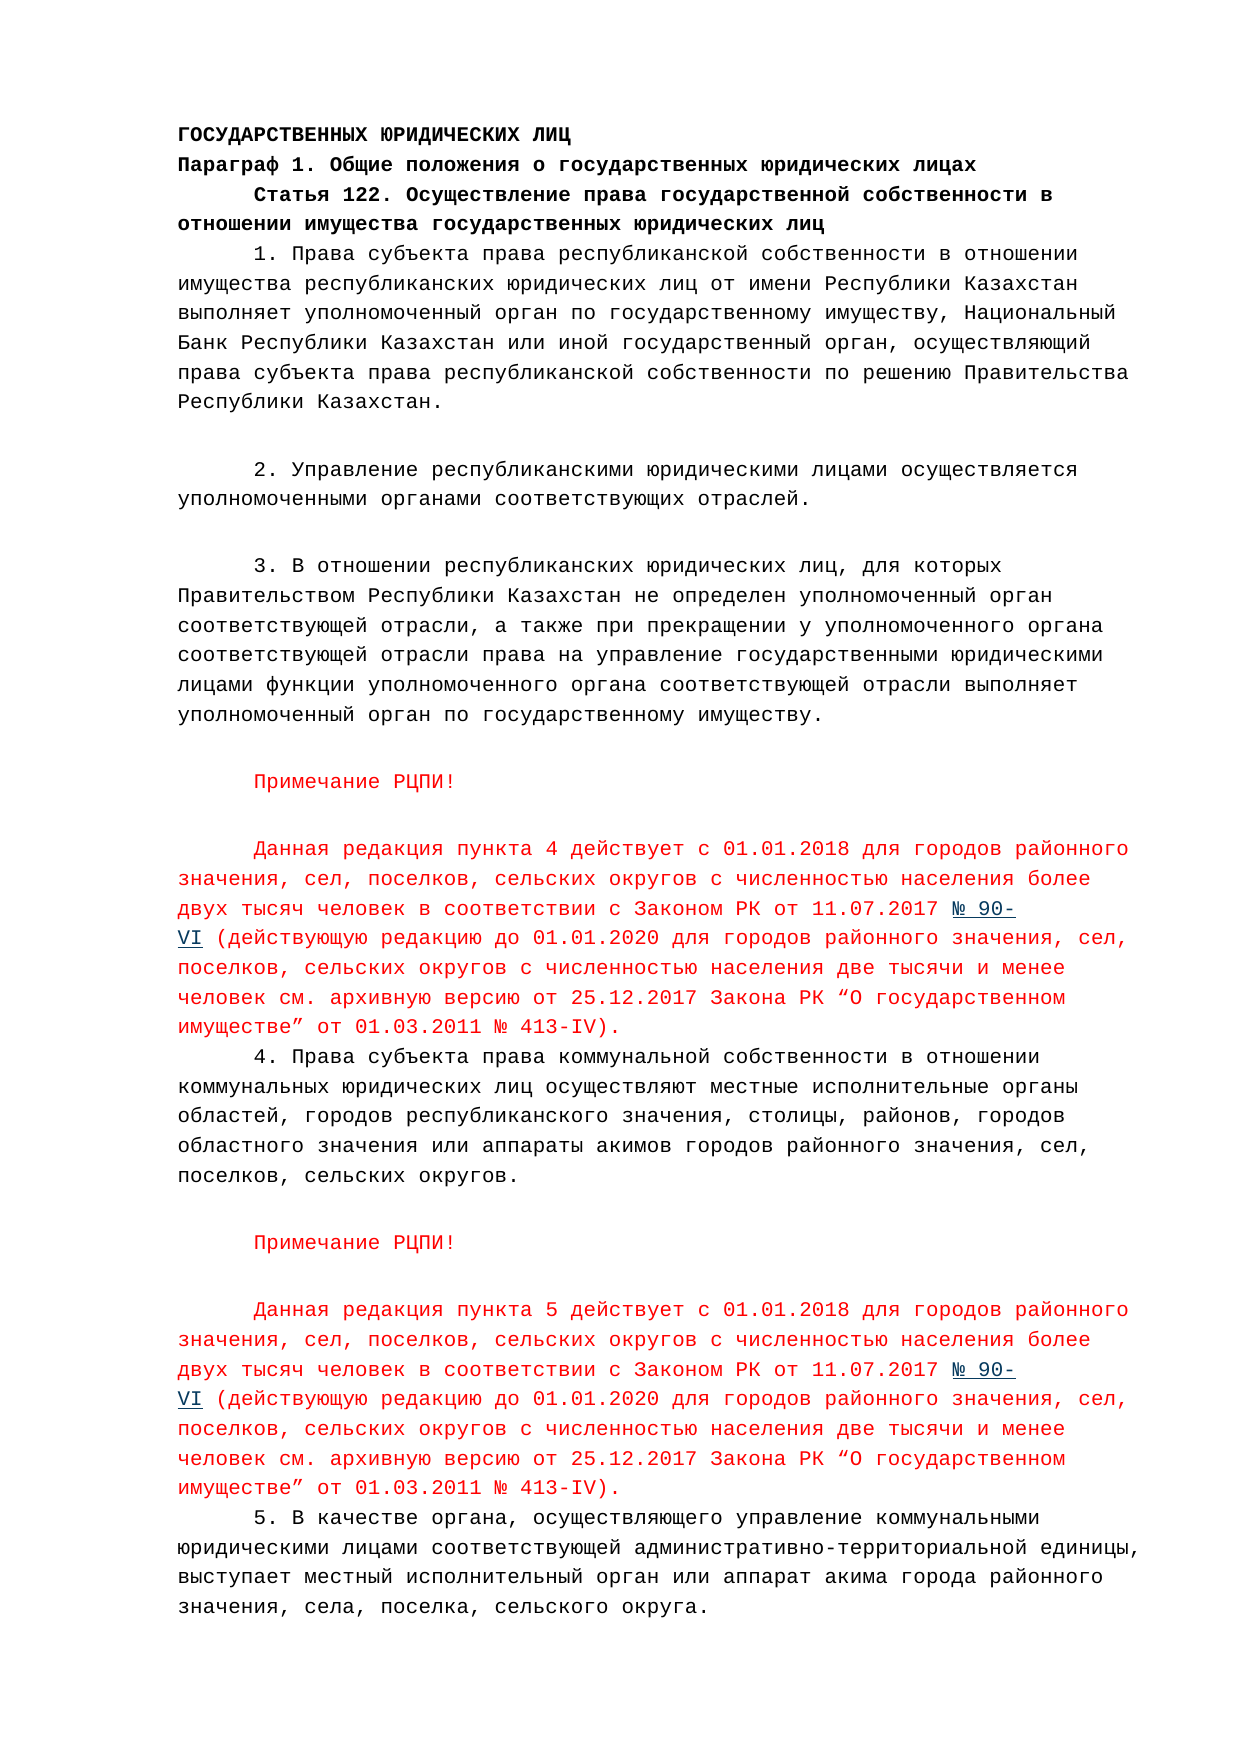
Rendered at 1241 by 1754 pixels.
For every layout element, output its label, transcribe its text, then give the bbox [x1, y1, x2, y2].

text 1. Права субъекта права республиканской собственности в отношении имущества республиканских юридических лиц от имени Республики Казахстан выполняет уполномоченный орган по государственному имуществу, Национальный Банк Республики Казахстан или иной государственный орган, осуществляющий права субъекта права республиканской собственности по решению Правительства Республики Казахстан. [177, 237, 1152, 415]
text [177, 118, 1152, 177]
text 3. В отношении республиканских юридических лиц, для которых Правительством Республики Казахстан не определен уполномоченный орган соответствующей отрасли, а также при прекращении у уполномоченного органа соответствующей отрасли права на управление государственными юридическими лицами функции уполномоченного органа соответствующей отрасли выполняет уполномоченный орган по государственному имуществу. [177, 549, 1152, 727]
text Примечание РЦПИ! [177, 765, 1152, 795]
text 5. В качестве органа, осуществляющего управление коммунальными юридическими лицами соответствующей административно-территориальной единицы, выступает местный исполнительный орган или аппарат акима города районного значения, села, поселка, сельского округа. [177, 1501, 1152, 1620]
text 2. Управление республиканскими юридическими лицами осуществляется уполномоченными органами соответствующих отраслей. [177, 452, 1152, 512]
text Примечание РЦПИ! [177, 1226, 1152, 1256]
text Данная редакция пункта 5 действует с 01.01.2018 для городов районного значения, сел, поселков, сельских округов с численностью населения более двух тысяч человек в соответствии с Законом РК от 11.07.2017 № 90-VI (действующую редакцию до 01.01.2020 для городов районного значения, сел, поселков, сельских округов с численностью населения две тысячи и менее человек см. архивную версию от 25.12.2017 Закона РК “О государственном имуществе” от 01.03.2011 № 413-IV). [177, 1293, 1152, 1501]
text Данная редакция пункта 4 действует с 01.01.2018 для городов районного значения, сел, поселков, сельских округов с численностью населения более двух тысяч человек в соответствии с Законом РК от 11.07.2017 № 90-VI (действующую редакцию до 01.01.2020 для городов районного значения, сел, поселков, сельских округов с численностью населения две тысячи и менее человек см. архивную версию от 25.12.2017 Закона РК “О государственном имуществе” от 01.03.2011 № 413-IV). [177, 832, 1152, 1040]
text Статья 122. Осуществление права государственной собственности в отношении имущества государственных юридических лиц [177, 177, 1152, 237]
text 4. Права субъекта права коммунальной собственности в отношении коммунальных юридических лиц осуществляют местные исполнительные органы областей, городов республиканского значения, столицы, районов, городов областного значения или аппараты акимов городов районного значения, сел, поселков, сельских округов. [177, 1040, 1152, 1188]
